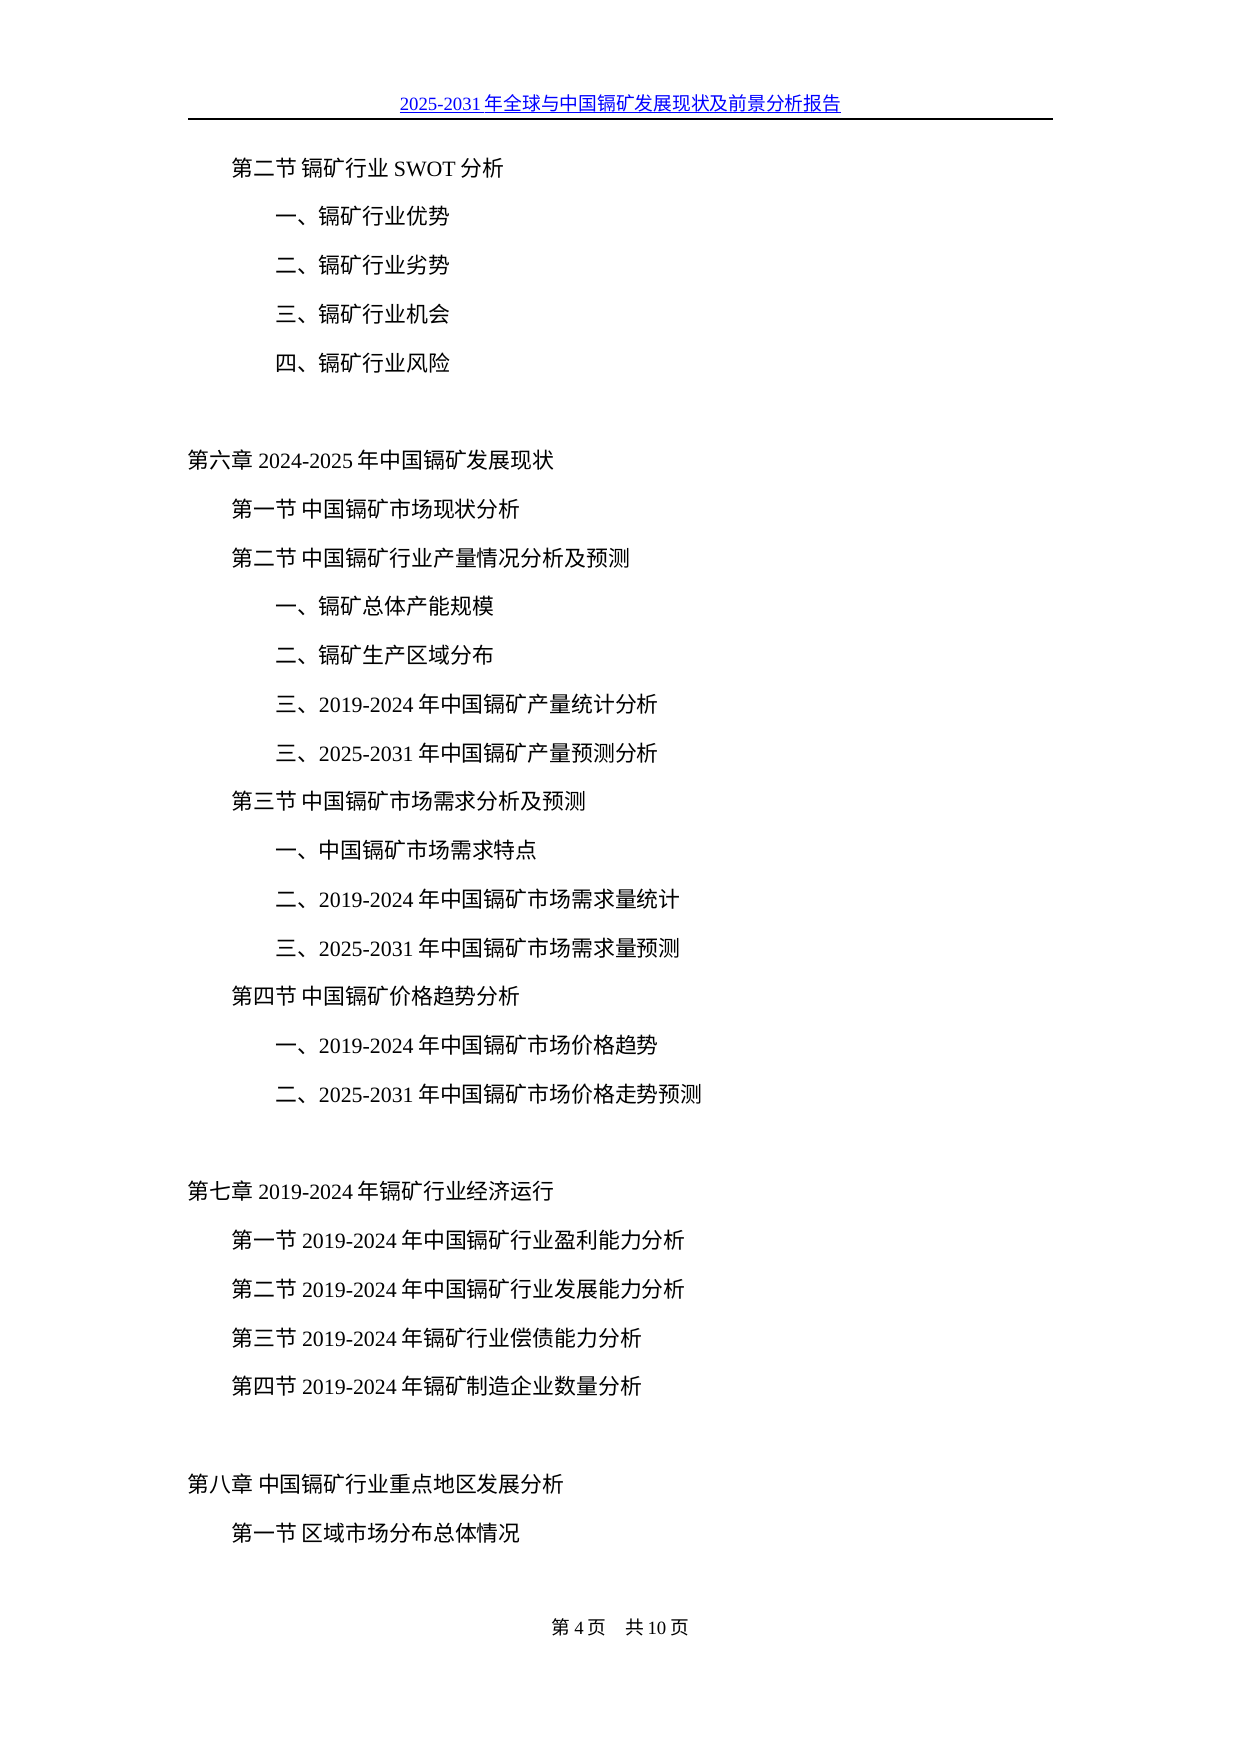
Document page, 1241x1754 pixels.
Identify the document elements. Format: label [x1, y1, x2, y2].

text [187, 150, 1053, 1548]
